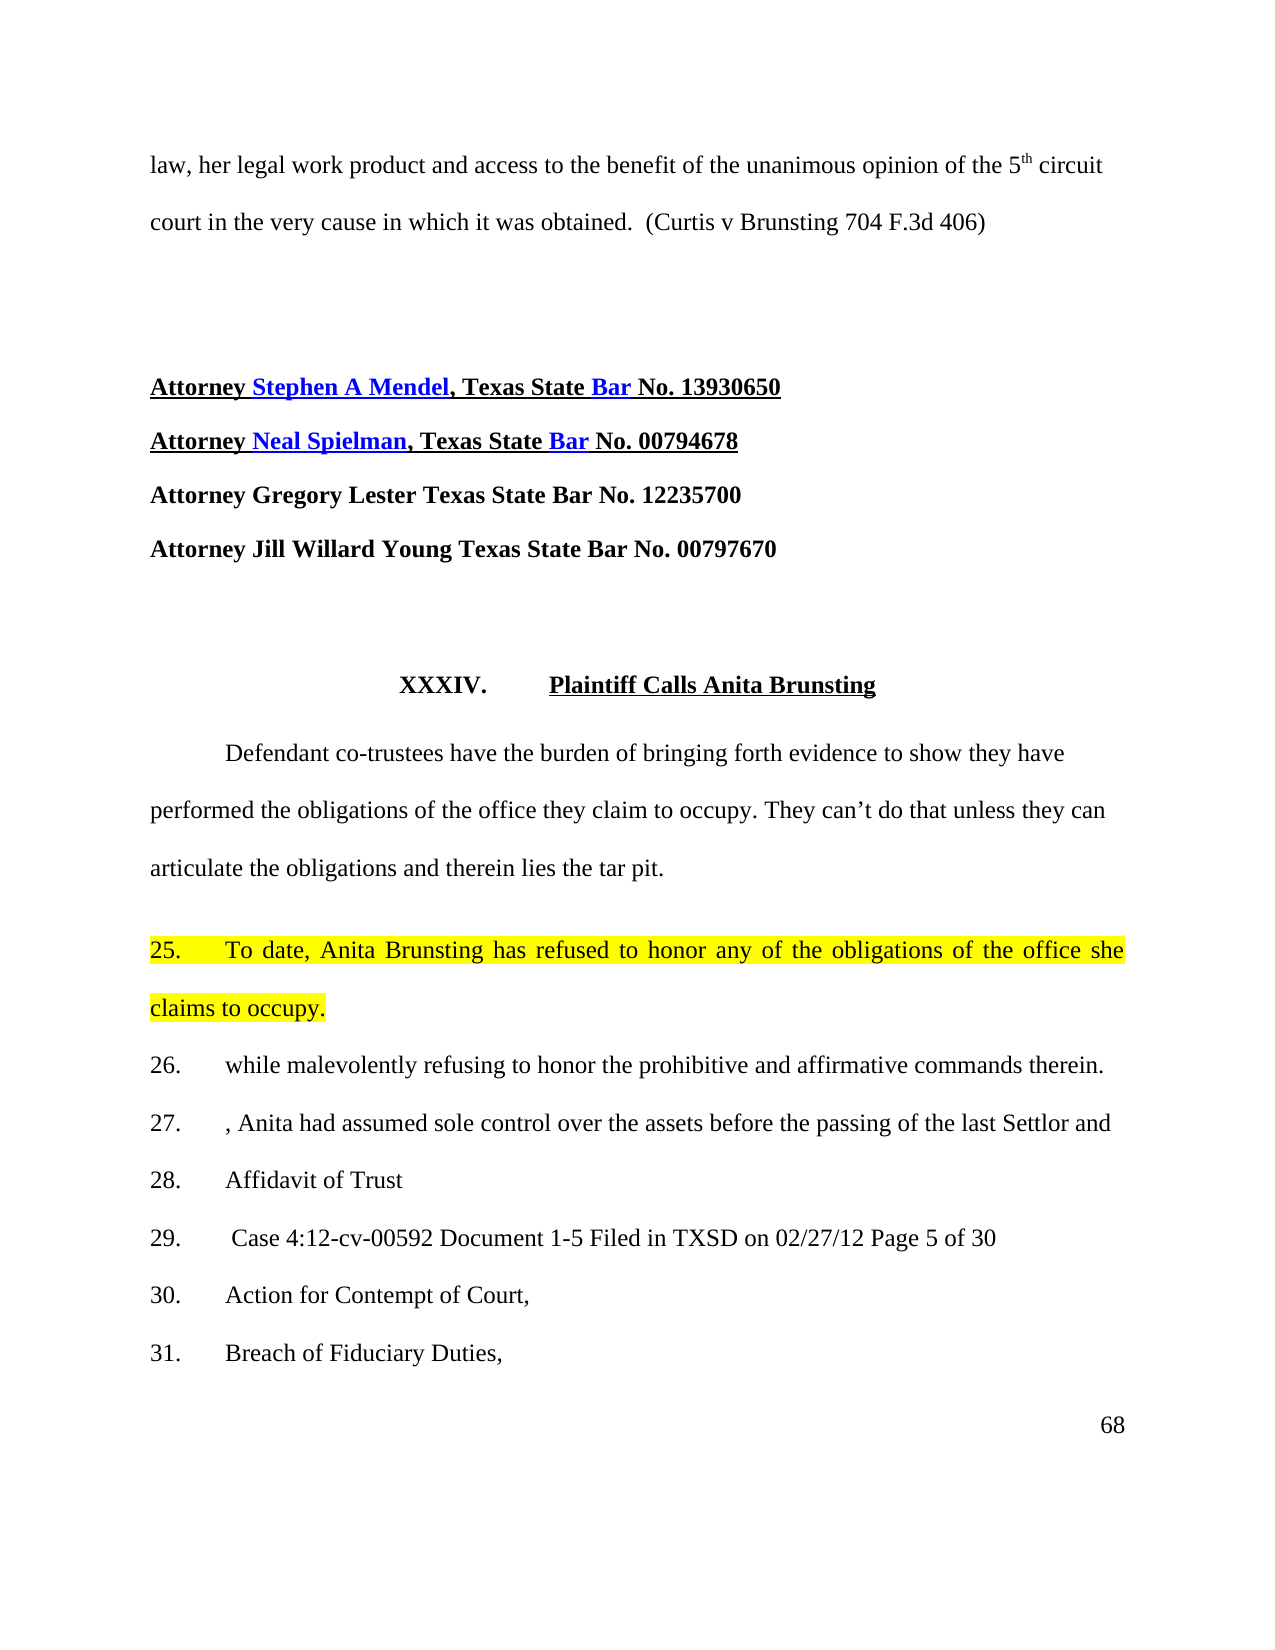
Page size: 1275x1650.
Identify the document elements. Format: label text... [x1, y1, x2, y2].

text Action for Contempt of Court, [150, 1281, 1125, 1309]
subtitle Attorney Gregory Lester Texas State Bar No. 12235700 [150, 480, 1106, 509]
text Breach of Fiduciary Duties, [150, 1338, 1125, 1367]
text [150, 150, 1125, 236]
text To date, Anita Brunsting has refused to honor any of the obligations of the office she claims to occupy. [150, 964, 1125, 1022]
text Affidavit of Trust [150, 1166, 1125, 1194]
text , Anita had assumed sole control over the assets before the passing of the last Settlor and [150, 1108, 1125, 1137]
subtitle Attorney Jill Willard Young Texas State Bar No. 00797670 [150, 534, 1106, 562]
text Case 4:12-cv-00592 Document 1-5 Filed in TXSD on 02/27/12 Page 5 of 30 [150, 1223, 1125, 1252]
text Defendant co-trustees have the burden of bringing forth evidence to show they have performed the obligations of the office they claim to occupy. They can’t do that unless they can articulate the obligations and therein lies the tar pit. [150, 738, 1125, 882]
subtitle Plaintiff Calls Anita Brunsting [150, 670, 1125, 699]
subtitle Attorney , Texas State Bar No. 13930650 [150, 372, 1106, 401]
subtitle Attorney , Texas State Bar No. 00794678 [150, 426, 1106, 455]
text while malevolently refusing to honor the prohibitive and affirmative commands therein. [150, 1051, 1125, 1079]
